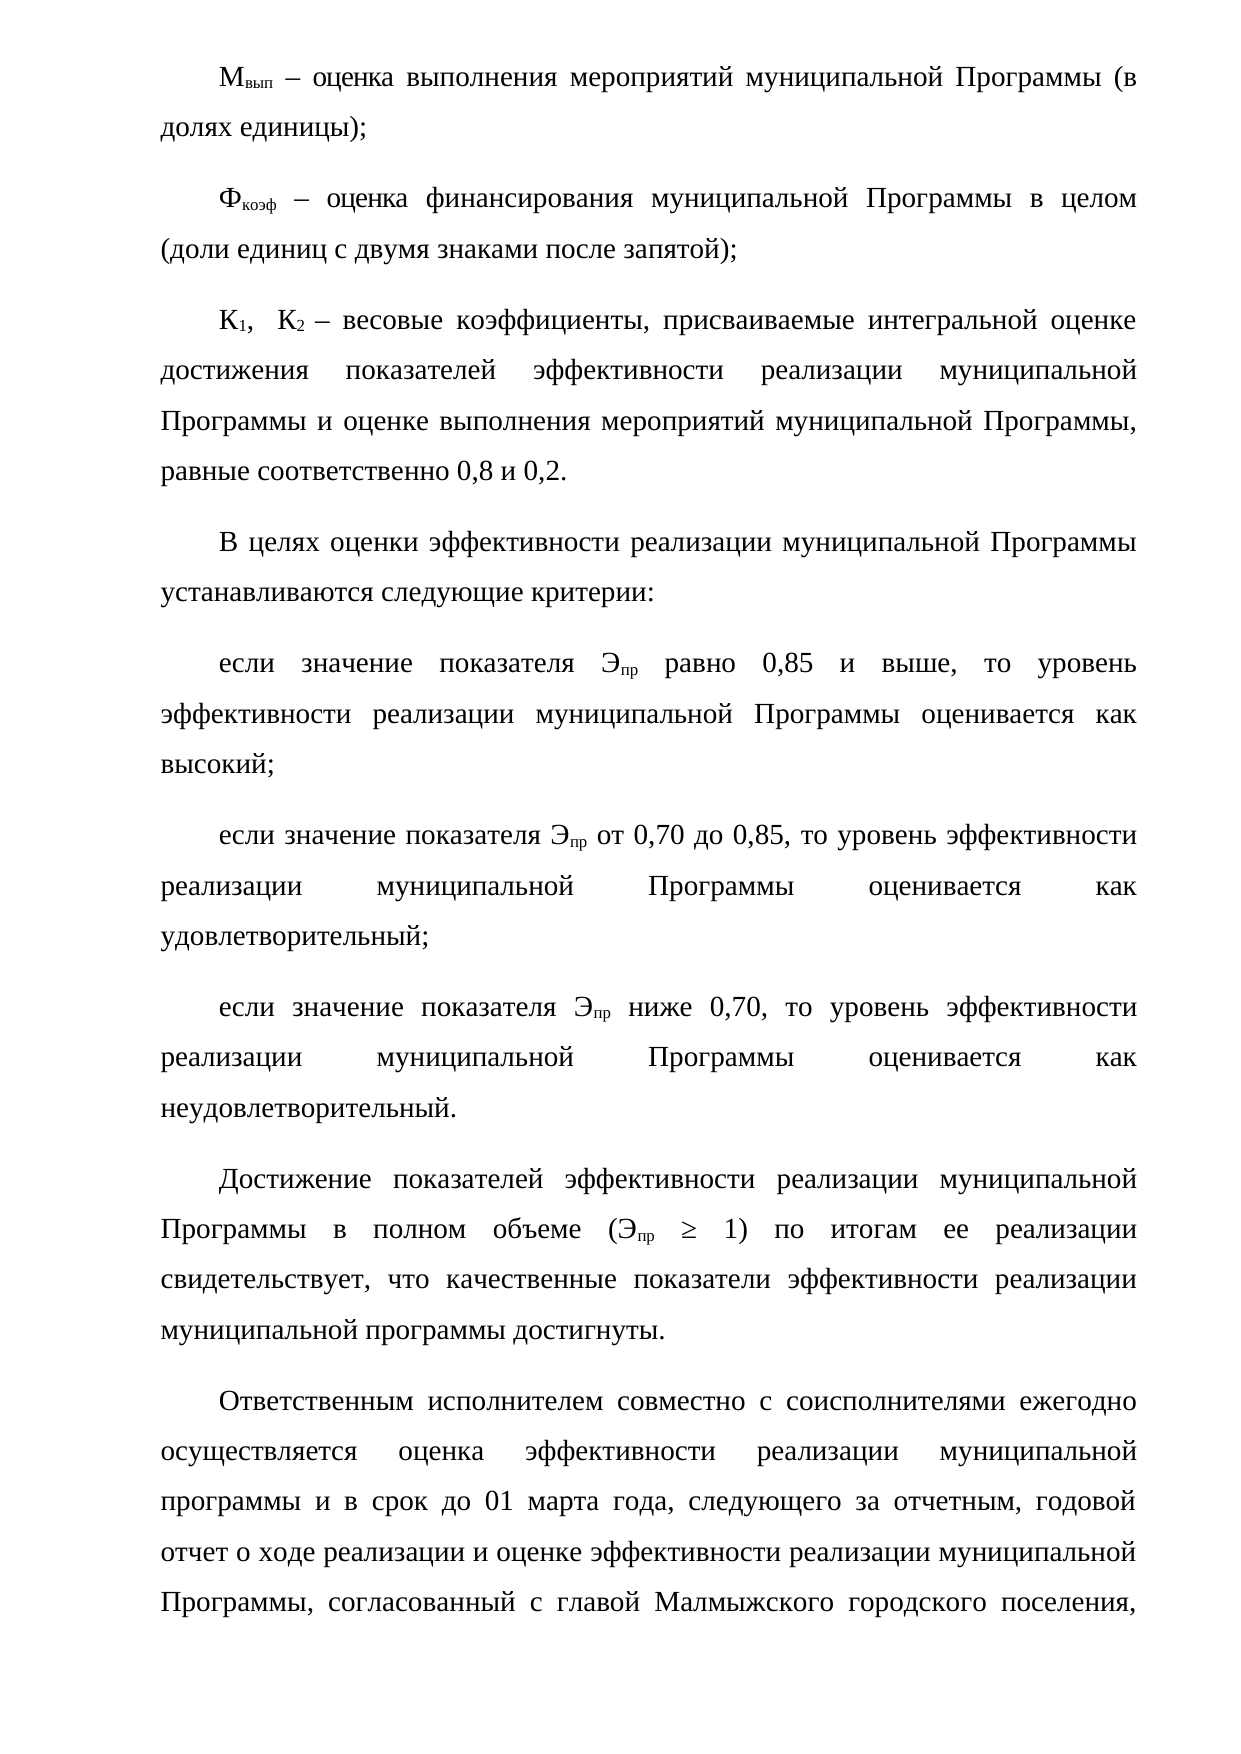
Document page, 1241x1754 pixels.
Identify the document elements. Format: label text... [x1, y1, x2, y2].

text Достижение показателей эффективности реализации муниципальной Программы в полном объеме (Эпр ≥ 1) по итогам ее реализации свидетельствует, что качественные показатели эффективности реализации муниципальной программы достигнуты. [160, 1161, 1138, 1345]
text В целях оценки эффективности реализации муниципальной Программы устанавливаются следующие критерии: [160, 524, 1138, 608]
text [160, 1383, 1138, 1618]
text если значение показателя Эпр от 0,70 до 0,85, то уровень эффективности реализации муниципальной Программы оценивается как удовлетворительный; [160, 817, 1138, 951]
text если значение показателя Эпр равно 0,85 и выше, то уровень эффективности реализации муниципальной Программы оценивается как высокий; [160, 646, 1138, 780]
text К1, К2 – весовые коэффициенты, присваиваемые интегральной оценке достижения показателей эффективности реализации муниципальной Программы и оценке выполнения мероприятий муниципальной Программы, равные соответственно 0,8 и 0,2. [160, 302, 1138, 486]
text если значение показателя Эпр ниже 0,70, то уровень эффективности реализации муниципальной Программы оценивается как неудовлетворительный. [160, 989, 1138, 1123]
text Мвып – оценка выполнения мероприятий муниципальной Программы (в долях единицы); [160, 59, 1138, 143]
text Фкоэф – оценка финансирования муниципальной Программы в целом (доли единиц с двумя знаками после запятой); [160, 181, 1138, 264]
